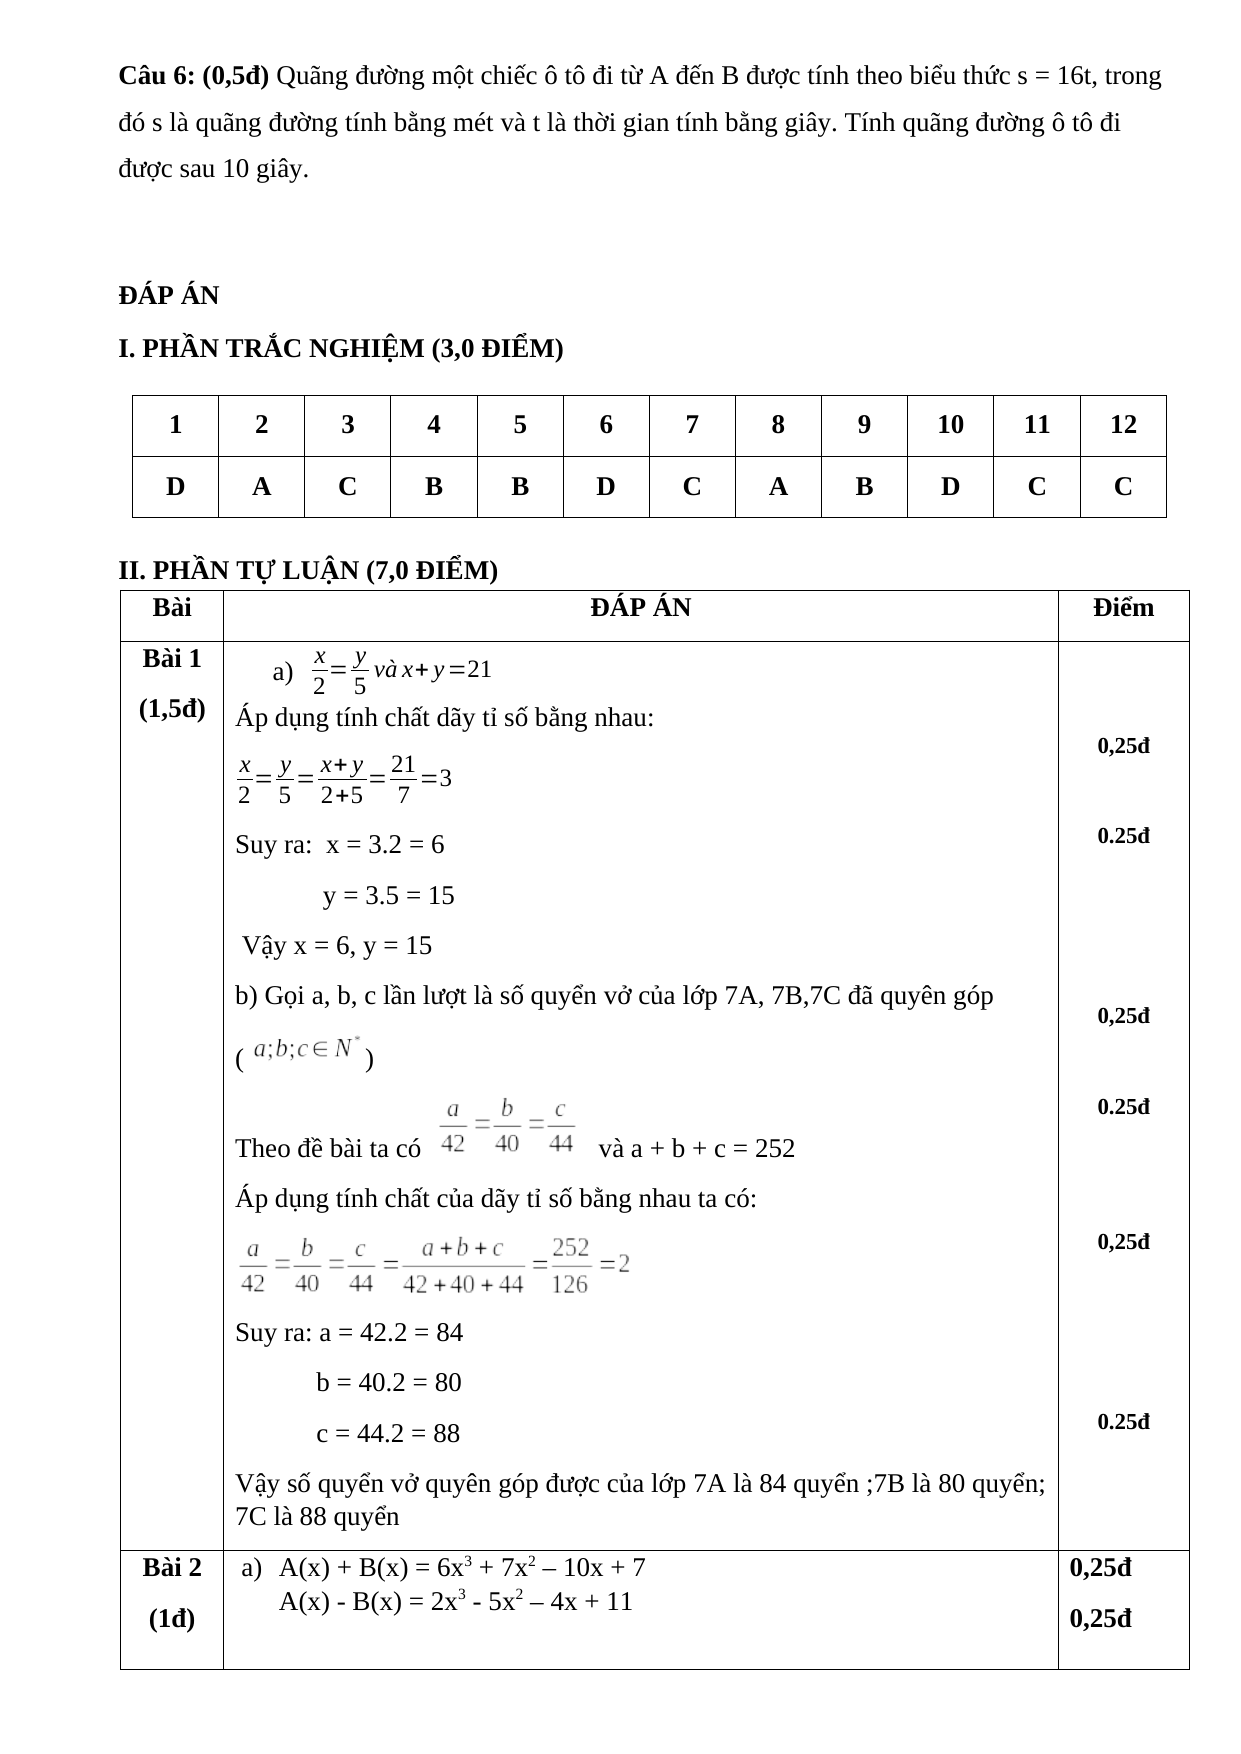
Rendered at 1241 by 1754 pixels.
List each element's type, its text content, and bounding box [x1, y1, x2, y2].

text I. PHẦN TRẮC NGHIỆM (3,0 ĐIỂM) [118, 332, 1181, 363]
table_header 11 [994, 396, 1080, 456]
table_cell D [908, 457, 993, 517]
table_cell B [391, 457, 477, 517]
table_cell A [219, 457, 304, 517]
table_header 8 [736, 396, 821, 456]
table_cell A [736, 457, 821, 517]
table_cell C [650, 457, 735, 517]
table_header ĐÁP ÁN [224, 591, 1058, 641]
table_cell C [305, 457, 390, 517]
table_cell D [133, 457, 218, 517]
table_cell B [478, 457, 563, 517]
table_header 1 [133, 396, 218, 456]
table_header Bài [121, 591, 223, 641]
table_header 2 [219, 396, 304, 456]
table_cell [224, 1551, 1058, 1669]
table_cell D [564, 457, 649, 517]
table_cell B [822, 457, 907, 517]
table_header 7 [650, 396, 735, 456]
table_cell C [1081, 457, 1166, 517]
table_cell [1059, 1551, 1189, 1669]
table_header 9 [822, 396, 907, 456]
table_cell Áp dụng tính chất dãy tỉ số bằng nhau: Suy ra: x = 3.2 = 6 y = 3.5 = 15 Vậy x = 6, y = 15 b) Gọi a, b, c lần lượt là số quyển vở của lớp 7A, 7B,7C đã quyên góp ( ) Theo đề bài ta có và a + b + c = 252 Áp dụng tính chất của dãy tỉ số bằng nhau ta có: Suy ra: a = 42.2 = 84 b = 40.2 = 80 c = 44.2 = 88 Vậy số quyển vở quyên góp được của lớp 7A là 84 quyển ;7B là 80 quyển; 7C là 88 quyển [224, 642, 1058, 1550]
text II. PHẦN TỰ LUẬN (7,0 ĐIỂM) [118, 554, 1181, 585]
table_cell Bài 1 (1,5đ) [121, 642, 223, 1550]
table_header 3 [305, 396, 390, 456]
table_header 10 [908, 396, 993, 456]
table_header 6 [564, 396, 649, 456]
table_header Điểm [1059, 591, 1189, 641]
table_cell 0,25đ 0.25đ 0,25đ 0.25đ 0,25đ 0.25đ [1059, 642, 1189, 1550]
table_header 4 [391, 396, 477, 456]
table_header 12 [1081, 396, 1166, 456]
table_header 5 [478, 396, 563, 456]
table_cell Bài 2 (1đ) [121, 1551, 223, 1669]
table_cell C [994, 457, 1080, 517]
text Câu 6: (0,5đ) Quãng đường một chiếc ô tô đi từ A đến B được tính theo biểu thức s = 16t, trong đó s là quãng đường tính bằng mét và t là thời gian tính bằng giây. Tính quãng đường ô tô đi được sau 10 giây. [118, 59, 1181, 184]
text ĐÁP ÁN [118, 279, 1181, 311]
